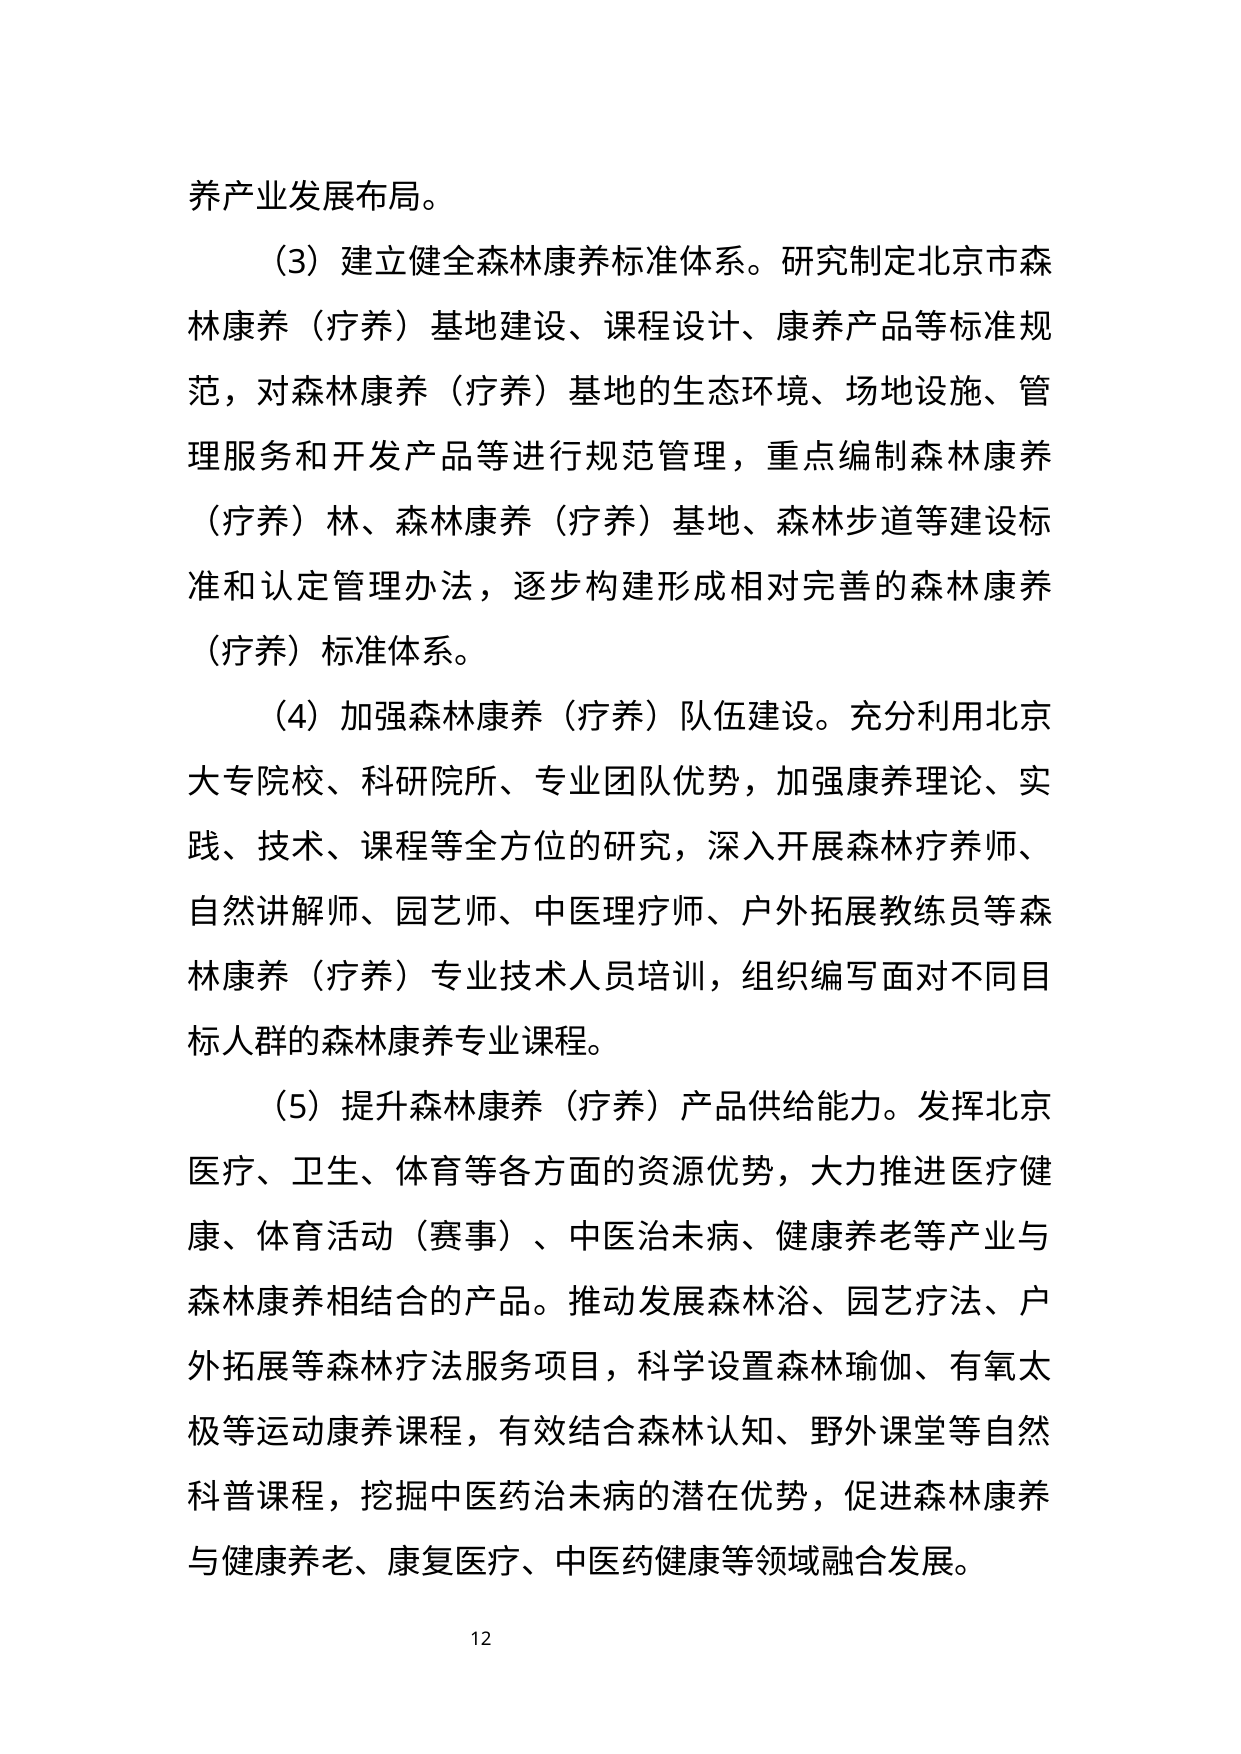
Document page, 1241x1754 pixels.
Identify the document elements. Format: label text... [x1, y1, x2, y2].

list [188, 162, 1028, 227]
text （5）提升森林康养（疗养）产品供给能力。发挥北京医疗、卫生、体育等各方面的资源优势，大力推进医疗健康、体育活动（赛事）、中医治未病、健康养老等产业与森林康养相结合的产品。推动发展森林浴、园艺疗法、户外拓展等森林疗法服务项目，科学设置森林瑜伽、有氧太极等运动康养课程，有效结合森林认知、野外课堂等自然科普课程，挖掘中医药治未病的潜在优势，促进森林康养与健康养老、康复医疗、中医药健康等领域融合发展。 [187, 1072, 1053, 1592]
list 加强森林康养（疗养）队伍建设。充分利用北京大专院校、科研院所、专业团队优势，加强康养理论、实践、技术、课程等全方位的研究，深入开展森林疗养师、自然讲解师、园艺师、中医理疗师、户外拓展教练员等森林康养（疗养）专业技术人员培训，组织编写面对不同目标人群的森林康养专业课程。 [187, 682, 1053, 1072]
list 建立健全森林康养标准体系。研究制定北京市森林康养（疗养）基地建设、课程设计、康养产品等标准规范，对森林康养（疗养）基地的生态环境、场地设施、管理服务和开发产品等进行规范管理，重点编制森林康养（疗养）林、森林康养（疗养）基地、森林步道等建设标准和认定管理办法，逐步构建形成相对完善的森林康养（疗养）标准体系。 [187, 227, 1053, 682]
